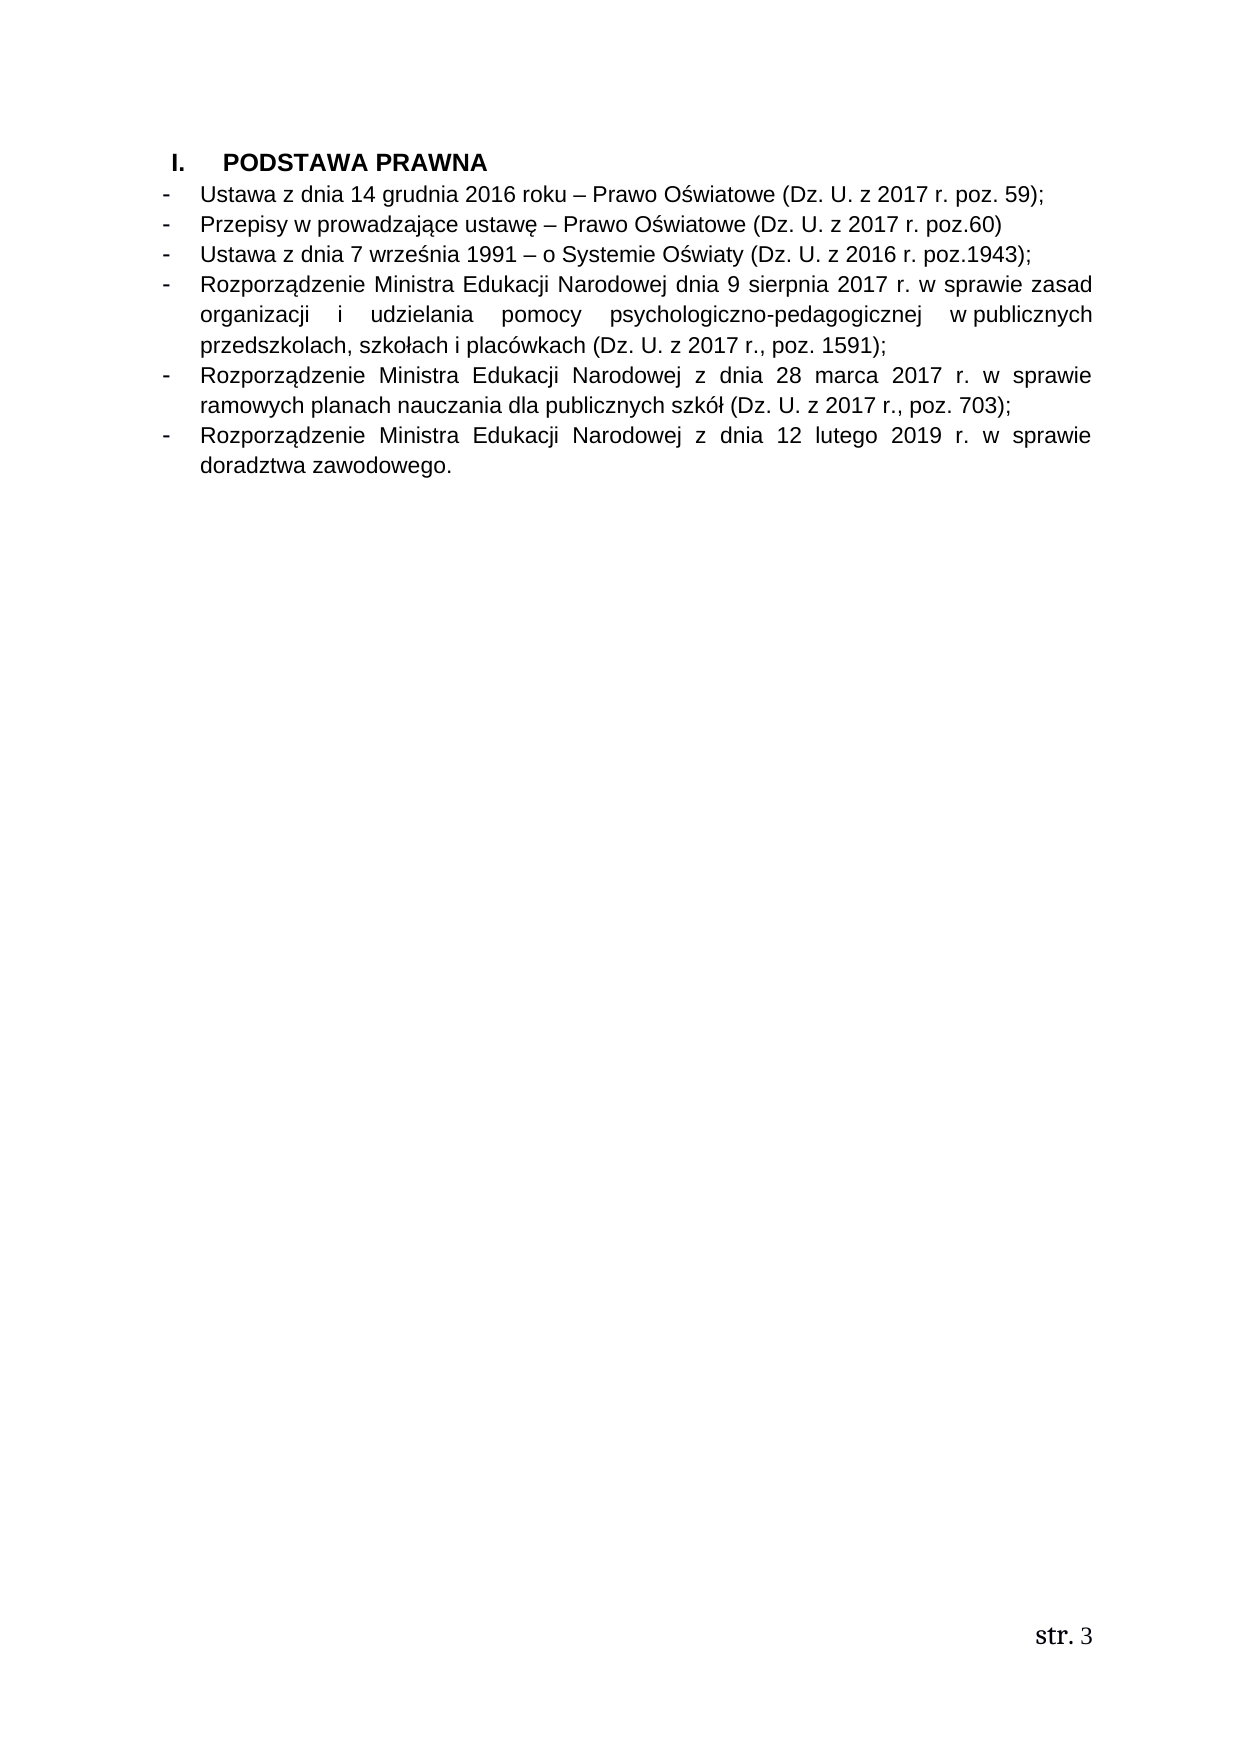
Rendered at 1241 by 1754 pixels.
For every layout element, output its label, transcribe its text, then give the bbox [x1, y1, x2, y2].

list Ustawa z dnia 14 grudnia 2016 roku – Prawo Oświatowe (Dz. U. z 2017 r. poz. 59); [162, 181, 1093, 207]
list Rozporządzenie Ministra Edukacji Narodowej z dnia 12 lutego 2019 r. w sprawie doradztwa zawodowego. [162, 422, 1093, 479]
list Przepisy w prowadzające ustawę – Prawo Oświatowe (Dz. U. z 2017 r. poz.60) [162, 211, 1093, 237]
list Rozporządzenie Ministra Edukacji Narodowej dnia 9 sierpnia 2017 r. w sprawie zasad organizacji i udzielania pomocy psychologiczno-pedagogicznej w publicznych przedszkolach, szkołach i placówkach (Dz. U. z 2017 r., poz. 1591); [162, 271, 1093, 358]
list Rozporządzenie Ministra Edukacji Narodowej z dnia 28 marca 2017 r. w sprawie ramowych planach nauczania dla publicznych szkół (Dz. U. z 2017 r., poz. 703); [162, 362, 1093, 418]
list Ustawa z dnia 7 września 1991 – o Systemie Oświaty (Dz. U. z 2016 r. poz.1943); [162, 241, 1093, 267]
list PODSTAWA PRAWNA [185, 148, 1093, 176]
